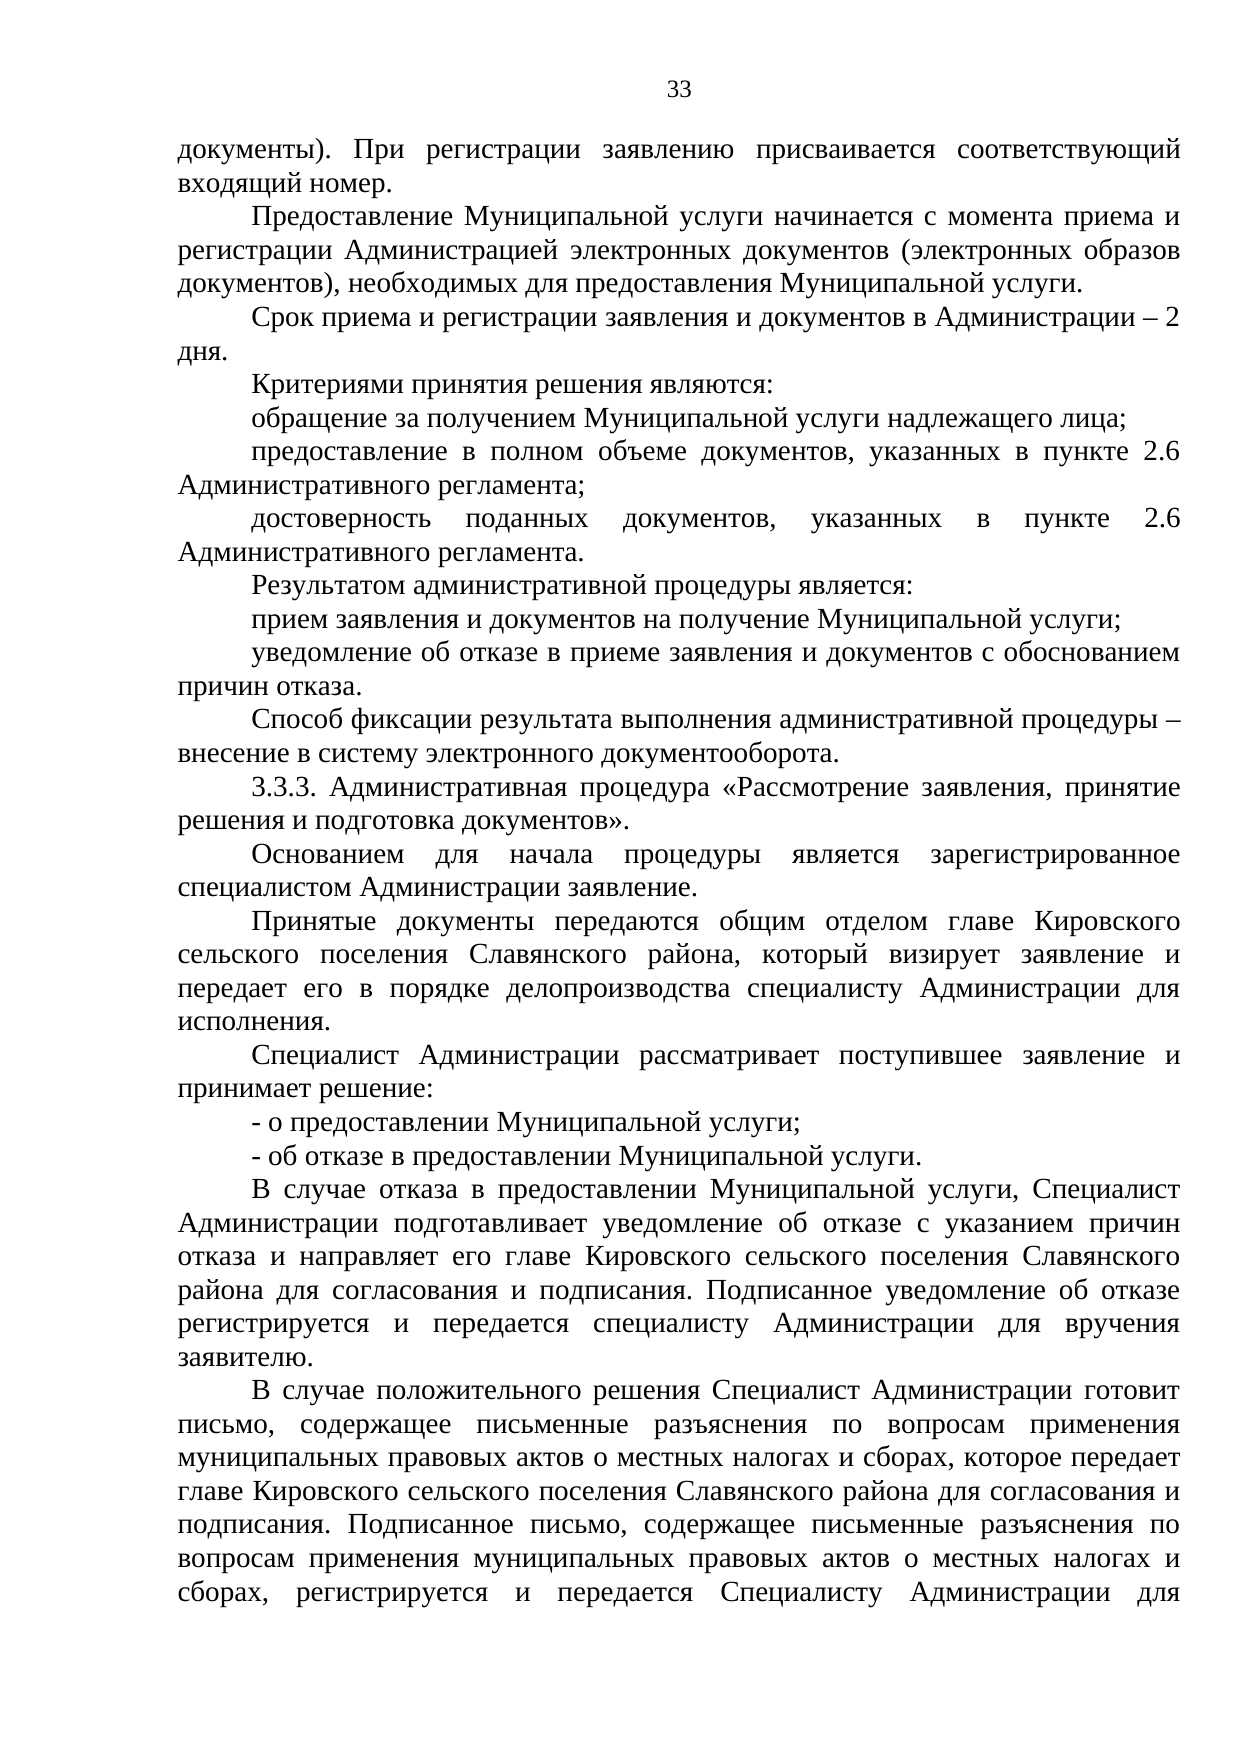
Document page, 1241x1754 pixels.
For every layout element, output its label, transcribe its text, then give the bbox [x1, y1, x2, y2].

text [177, 1372, 1181, 1607]
text достоверность поданных документов, указанных в пункте 2.6 Административного регламента. [177, 500, 1181, 567]
text предоставление в полном объеме документов, указанных в пункте 2.6 Административного регламента; [177, 433, 1181, 500]
text Основанием для начала процедуры является зарегистрированное специалистом Администрации заявление. [177, 836, 1181, 903]
text Предоставление Муниципальной услуги начинается с момента приема и регистрации Администрацией электронных документов (электронных образов документов), необходимых для предоставления Муниципальной услуги. [177, 198, 1181, 299]
text Специалист Администрации рассматривает поступившее заявление и принимает решение: [177, 1037, 1181, 1104]
text 3.3.3. Административная процедура «Рассмотрение заявления, принятие решения и подготовка документов». [177, 769, 1181, 836]
text Принятые документы передаются общим отделом главе Кировского сельского поселения Славянского района, который визирует заявление и передает его в порядке делопроизводства специалисту Администрации для исполнения. [177, 903, 1181, 1037]
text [177, 131, 1181, 198]
text уведомление об отказе в приеме заявления и документов с обоснованием причин отказа. [177, 634, 1181, 702]
text обращение за получением Муниципальной услуги надлежащего лица; [177, 400, 1181, 433]
text прием заявления и документов на получение Муниципальной услуги; [177, 601, 1181, 634]
text Способ фиксации результата выполнения административной процедуры – внесение в систему электронного документооборота. [177, 702, 1181, 769]
text В случае отказа в предоставлении Муниципальной услуги, Специалист Администрации подготавливает уведомление об отказе с указанием причин отказа и направляет его главе Кировского сельского поселения Славянского района для согласования и подписания. Подписанное уведомление об отказе регистрируется и передается специалисту Администрации для вручения заявителю. [177, 1171, 1181, 1372]
text Срок приема и регистрации заявления и документов в Администрации – 2 дня. [177, 299, 1181, 366]
text - об отказе в предоставлении Муниципальной услуги. [177, 1138, 1181, 1171]
text - о предоставлении Муниципальной услуги; [177, 1104, 1181, 1138]
text Критериями принятия решения являются: [177, 366, 1181, 400]
text Результатом административной процедуры является: [177, 567, 1181, 601]
